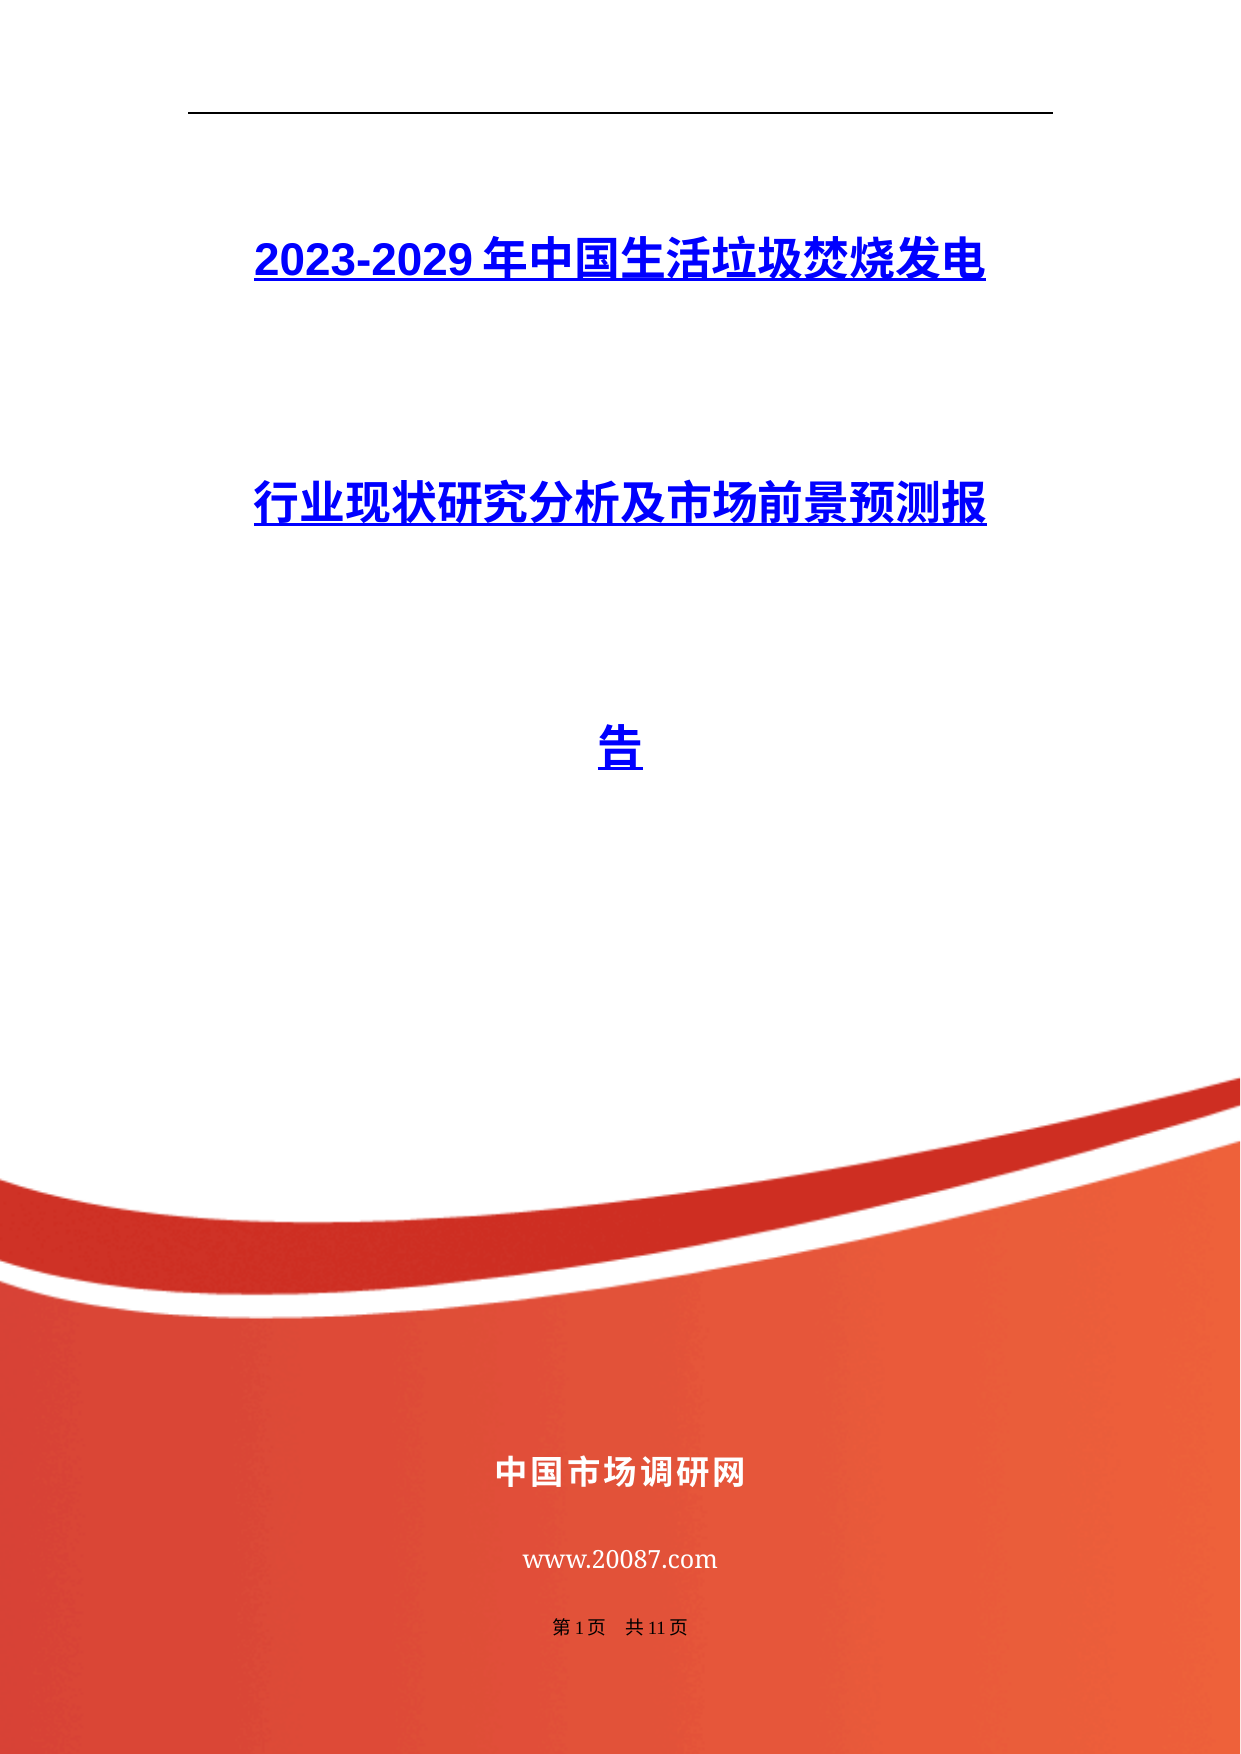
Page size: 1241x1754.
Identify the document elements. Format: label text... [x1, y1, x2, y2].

table_header 2023-2029年中国生活垃圾焚烧发电行业现状研究分析及市场前景预测报告 [188, 207, 1053, 871]
text www.20087.com [187, 1526, 1053, 1591]
picture [0, 1006, 1241, 1754]
subtitle 中国市场调研网 [187, 1437, 1053, 1502]
